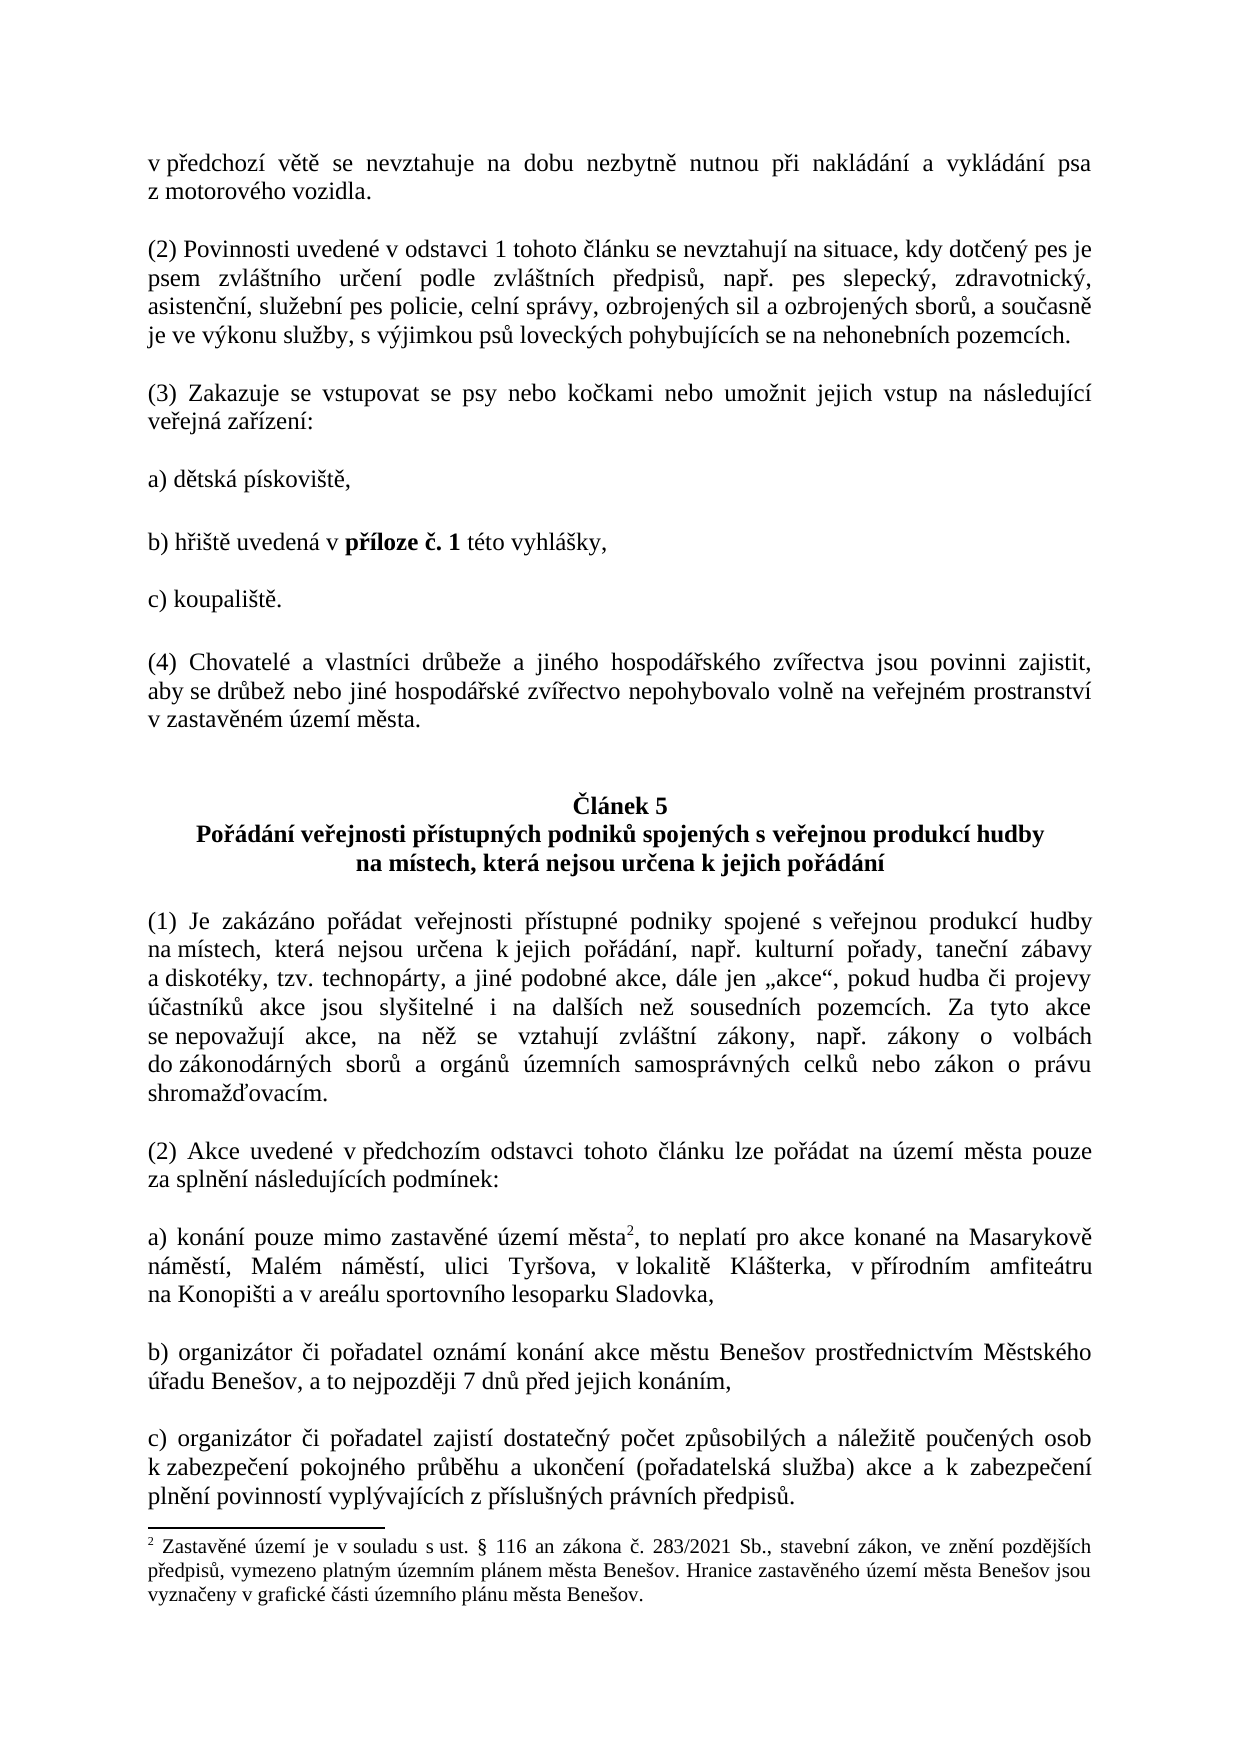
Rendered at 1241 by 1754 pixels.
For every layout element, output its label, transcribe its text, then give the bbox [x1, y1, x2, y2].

text (2) Povinnosti uvedené v odstavci 1 tohoto článku se nevztahují na situace, kdy dotčený pes je psem zvláštního určení podle zvláštních předpisů, např. pes slepecký, zdravotnický, asistenční, služební pes policie, celní správy, ozbrojených sil a ozbrojených sborů, a současně je ve výkonu služby, s výjimkou psů loveckých pohybujících se na nehonebních pozemcích. [148, 234, 1093, 349]
text (4) Chovatelé a vlastníci drůbeže a jiného hospodářského zvířectva jsou povinni zajistit, aby se drůbež nebo jiné hospodářské zvířectvo nepohybovalo volně na veřejném prostranství v zastavěném území města. [148, 647, 1093, 733]
text Článek 5 [148, 791, 1093, 819]
text (2) Akce uvedené v předchozím odstavci tohoto článku lze pořádat na území města pouze za splnění následujících podmínek: [148, 1136, 1093, 1193]
text a) konání pouze mimo zastavěné území města, to neplatí pro akce konané na Masarykově náměstí, Malém náměstí, ulici Tyršova, v lokalitě Klášterka, v přírodním amfiteátru na Konopišti a v areálu sportovního lesoparku Sladovka, [148, 1222, 1093, 1308]
text c) organizátor či pořadatel zajistí dostatečný počet způsobilých a náležitě poučených osob k zabezpečení pokojného průběhu a ukončení (pořadatelská služba) akce a k zabezpečení plnění povinností vyplývajících z příslušných právních předpisů. [148, 1423, 1093, 1509]
text b) hřiště uvedená v příloze č. 1 této vyhlášky, [148, 527, 1093, 555]
text b) organizátor či pořadatel oznámí konání akce městu Benešov prostřednictvím Městského úřadu Benešov, a to nejpozději 7 dnů před jejich konáním, [148, 1337, 1093, 1394]
text (1) Je zakázáno pořádat veřejnosti přístupné podniky spojené s veřejnou produkcí hudby na místech, která nejsou určena k jejich pořádání, např. kulturní pořady, taneční zábavy a diskotéky, tzv. technopárty, a jiné podobné akce, dále jen „akce“, pokud hudba či projevy účastníků akce jsou slyšitelné i na dalších než sousedních pozemcích. Za tyto akce se nepovažují akce, na něž se vztahují zvláštní zákony, např. zákony o volbách do zákonodárných sborů a orgánů územních samosprávných celků nebo zákon o právu shromažďovacím. [148, 906, 1093, 1107]
text na místech, která nejsou určena k jejich pořádání [148, 848, 1093, 877]
text (3) Zakazuje se vstupovat se psy nebo kočkami nebo umožnit jejich vstup na následující veřejná zařízení: [148, 378, 1093, 435]
text a) dětská pískoviště, [148, 464, 1093, 493]
text Pořádání veřejnosti přístupných podniků spojených s veřejnou produkcí hudby [148, 819, 1093, 848]
text c) koupaliště. [148, 584, 1093, 613]
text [148, 148, 1093, 205]
